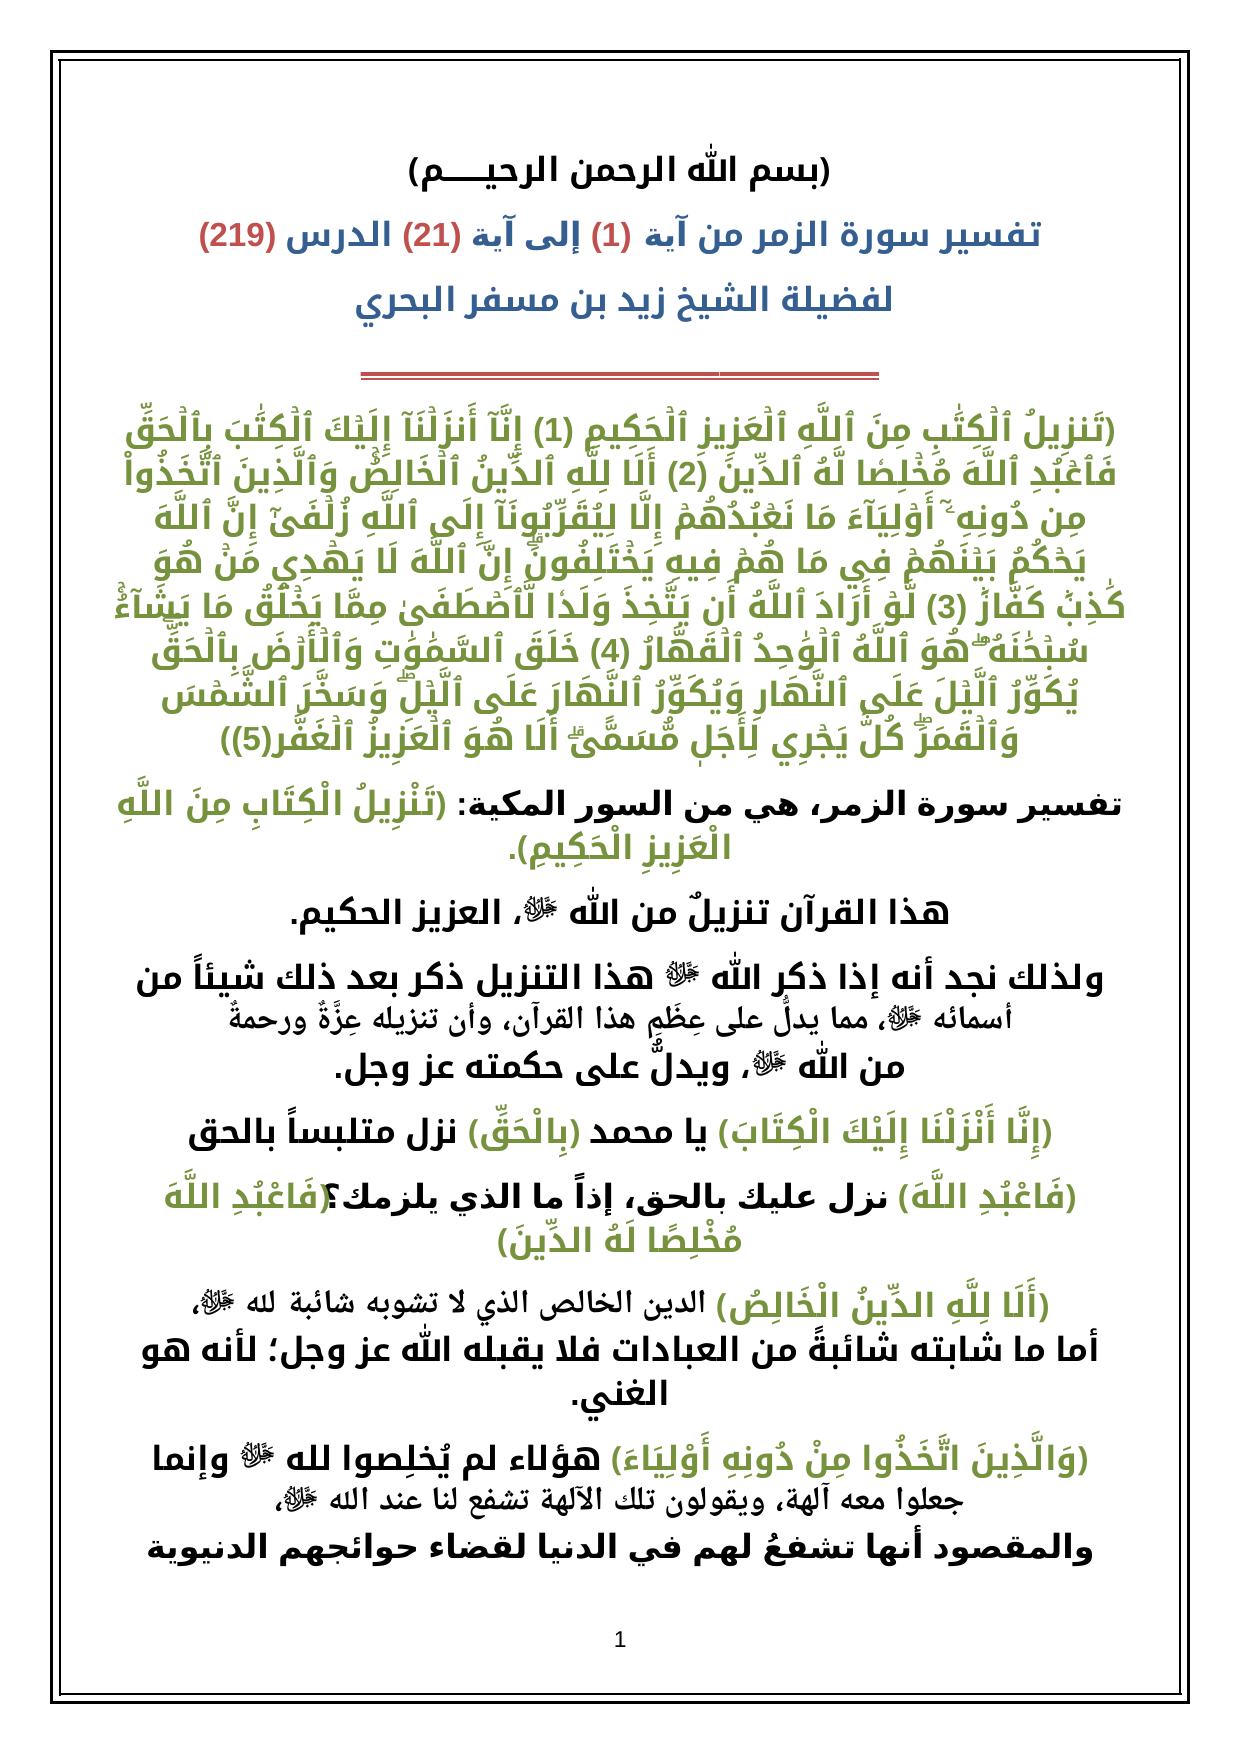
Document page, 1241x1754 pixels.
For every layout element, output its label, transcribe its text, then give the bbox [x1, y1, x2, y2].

text ﴿إِنَّا أَنْزَلْنَا إِلَيْكَ الْكِتَابَ﴾ يا محمد ﴿بِالْحَقِّ﴾ نزل متلبساً بالحق [112, 1112, 1128, 1150]
text ﴿فَاعْبُدِ اللَّهَ﴾ نزل عليك بالحق، إذاً ما الذي يلزمك؟ ﴿فَاعْبُدِ اللَّهَ مُخْلِصًا لَهُ الدِّينَ﴾ [112, 1177, 1128, 1259]
text لفضيلة الشيخ زيد بن مسفر البحري [112, 280, 1128, 318]
text ﴿بسم الله الرحمن الرحيـــــــم﴾ [112, 150, 1128, 188]
text ـــــــــــــــــــــــــــــــــــــــــــــــــــــــــــــــــــــــــــــــــــــــــــ [112, 345, 1128, 383]
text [112, 1439, 1128, 1566]
text ولذلك نجد أنه إذا ذكر الله ﷻ هذا التنزيل ذكر بعد ذلك شيئاً من أسمائه ﷻ، مما يدلُّ على عِظَمِ هذا القرآن، وأن تنزيله عِزَّةٌ ورحمةٌ من الله ﷻ، ويدلُّ على حكمته عز وجل. [112, 958, 1128, 1085]
text تفسير سورة الزمر، هي من السور المكية: ﴿تَنْزِيلُ الْكِتَابِ مِنَ اللَّهِ الْعَزِيزِ الْحَكِيمِ﴾. [112, 784, 1128, 867]
text ﴿تَنزِيلُ ٱلۡكِتَٰبِ مِنَ ٱللَّهِ ٱلۡعَزِيزِ ٱلۡحَكِيمِ (1) إِنَّآ أَنزَلۡنَآ إِلَيۡكَ ٱلۡكِتَٰبَ بِٱلۡحَقِّ فَٱعۡبُدِ ٱللَّهَ مُخۡلِصٗا لَّهُ ٱلدِّينَ (2) أَلَا لِلَّهِ ٱلدِّينُ ٱلۡخَالِصُۚ وَٱلَّذِينَ ٱتَّخَذُواْ مِن دُونِهِۦٓ أَوۡلِيَآءَ مَا نَعۡبُدُهُمۡ إِلَّا لِيُقَرِّبُونَآ إِلَى ٱللَّهِ زُلۡفَىٰٓ إِنَّ ٱللَّهَ يَحۡكُمُ بَيۡنَهُمۡ فِي مَا هُمۡ فِيهِ يَخۡتَلِفُونَۗ إِنَّ ٱللَّهَ لَا يَهۡدِي مَنۡ هُوَ كَٰذِبٞ كَفَّارٞ (3) لَّوۡ أَرَادَ ٱللَّهُ أَن يَتَّخِذَ وَلَدٗا لَّٱصۡطَفَىٰ مِمَّا يَخۡلُقُ مَا يَشَآءُۚ سُبۡحَٰنَهُۥۖ هُوَ ٱللَّهُ ٱلۡوَٰحِدُ ٱلۡقَهَّارُ (4) خَلَقَ ٱلسَّمَٰوَٰتِ وَٱلۡأَرۡضَ بِٱلۡحَقِّۖ يُكَوِّرُ ٱلَّيۡلَ عَلَى ٱلنَّهَارِ وَيُكَوِّرُ ٱلنَّهَارَ عَلَى ٱلَّيۡلِۖ وَسَخَّرَ ٱلشَّمۡسَ وَٱلۡقَمَرَۖ كُلّٞ يَجۡرِي لِأَجَلٖ مُّسَمًّىۗ أَلَا هُوَ ٱلۡعَزِيزُ ٱلۡغَفَّٰر(5)﴾ [112, 410, 1128, 758]
text تفسير سورة الزمر من آية (1) إلى آية (21) الدرس (219) [112, 215, 1128, 253]
text ﴿أَلَا لِلَّهِ الدِّينُ الْخَالِصُ﴾ الدين الخالص الذي لا تشوبه شائبة لله ﷻ، أما ما شابته شائبةً من العبادات فلا يقبله الله عز وجل؛ لأنه هو الغني. [112, 1286, 1128, 1413]
text هذا القرآن تنزيلٌ من الله ﷻ، العزيز الحكيم. [112, 893, 1128, 932]
